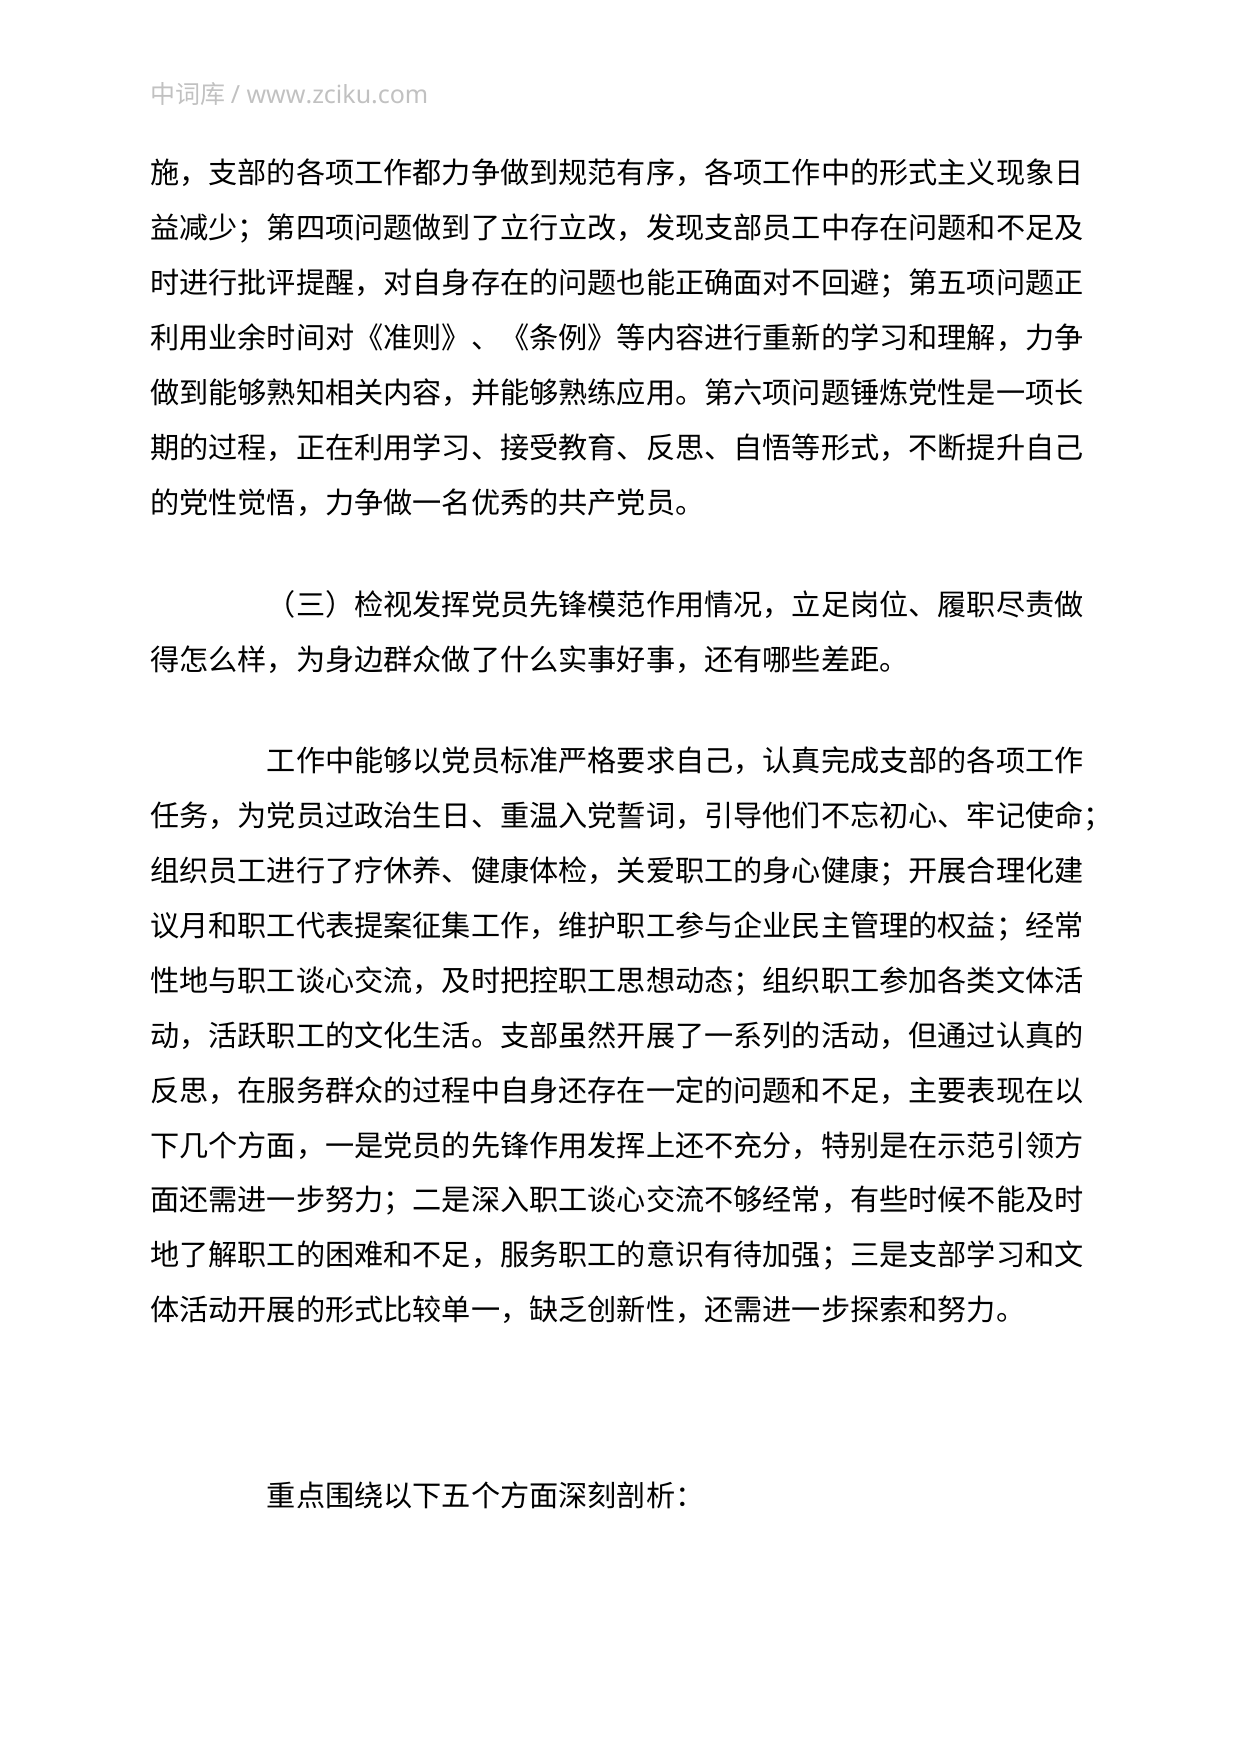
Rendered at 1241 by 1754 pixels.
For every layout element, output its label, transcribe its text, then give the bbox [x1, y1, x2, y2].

text 重点围绕以下五个方面深刻剖析： [150, 1473, 1090, 1515]
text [150, 150, 1090, 522]
text （三）检视发挥党员先锋模范作用情况，立足岗位、履职尽责做得怎么样，为身边群众做了什么实事好事，还有哪些差距。 [150, 581, 1090, 678]
text 工作中能够以党员标准严格要求自己，认真完成支部的各项工作任务，为党员过政治生日、重温入党誓词，引导他们不忘初心、牢记使命；组织员工进行了疗休养、健康体检，关爱职工的身心健康；开展合理化建议月和职工代表提案征集工作，维护职工参与企业民主管理的权益；经常性地与职工谈心交流，及时把控职工思想动态；组织职工参加各类文体活动，活跃职工的文化生活。支部虽然开展了一系列的活动，但通过认真的反思，在服务群众的过程中自身还存在一定的问题和不足，主要表现在以下几个方面，一是党员的先锋作用发挥上还不充分，特别是在示范引领方面还需进一步努力；二是深入职工谈心交流不够经常，有些时候不能及时地了解职工的困难和不足，服务职工的意识有待加强；三是支部学习和文体活动开展的形式比较单一，缺乏创新性，还需进一步探索和努力。 [150, 738, 1090, 1329]
